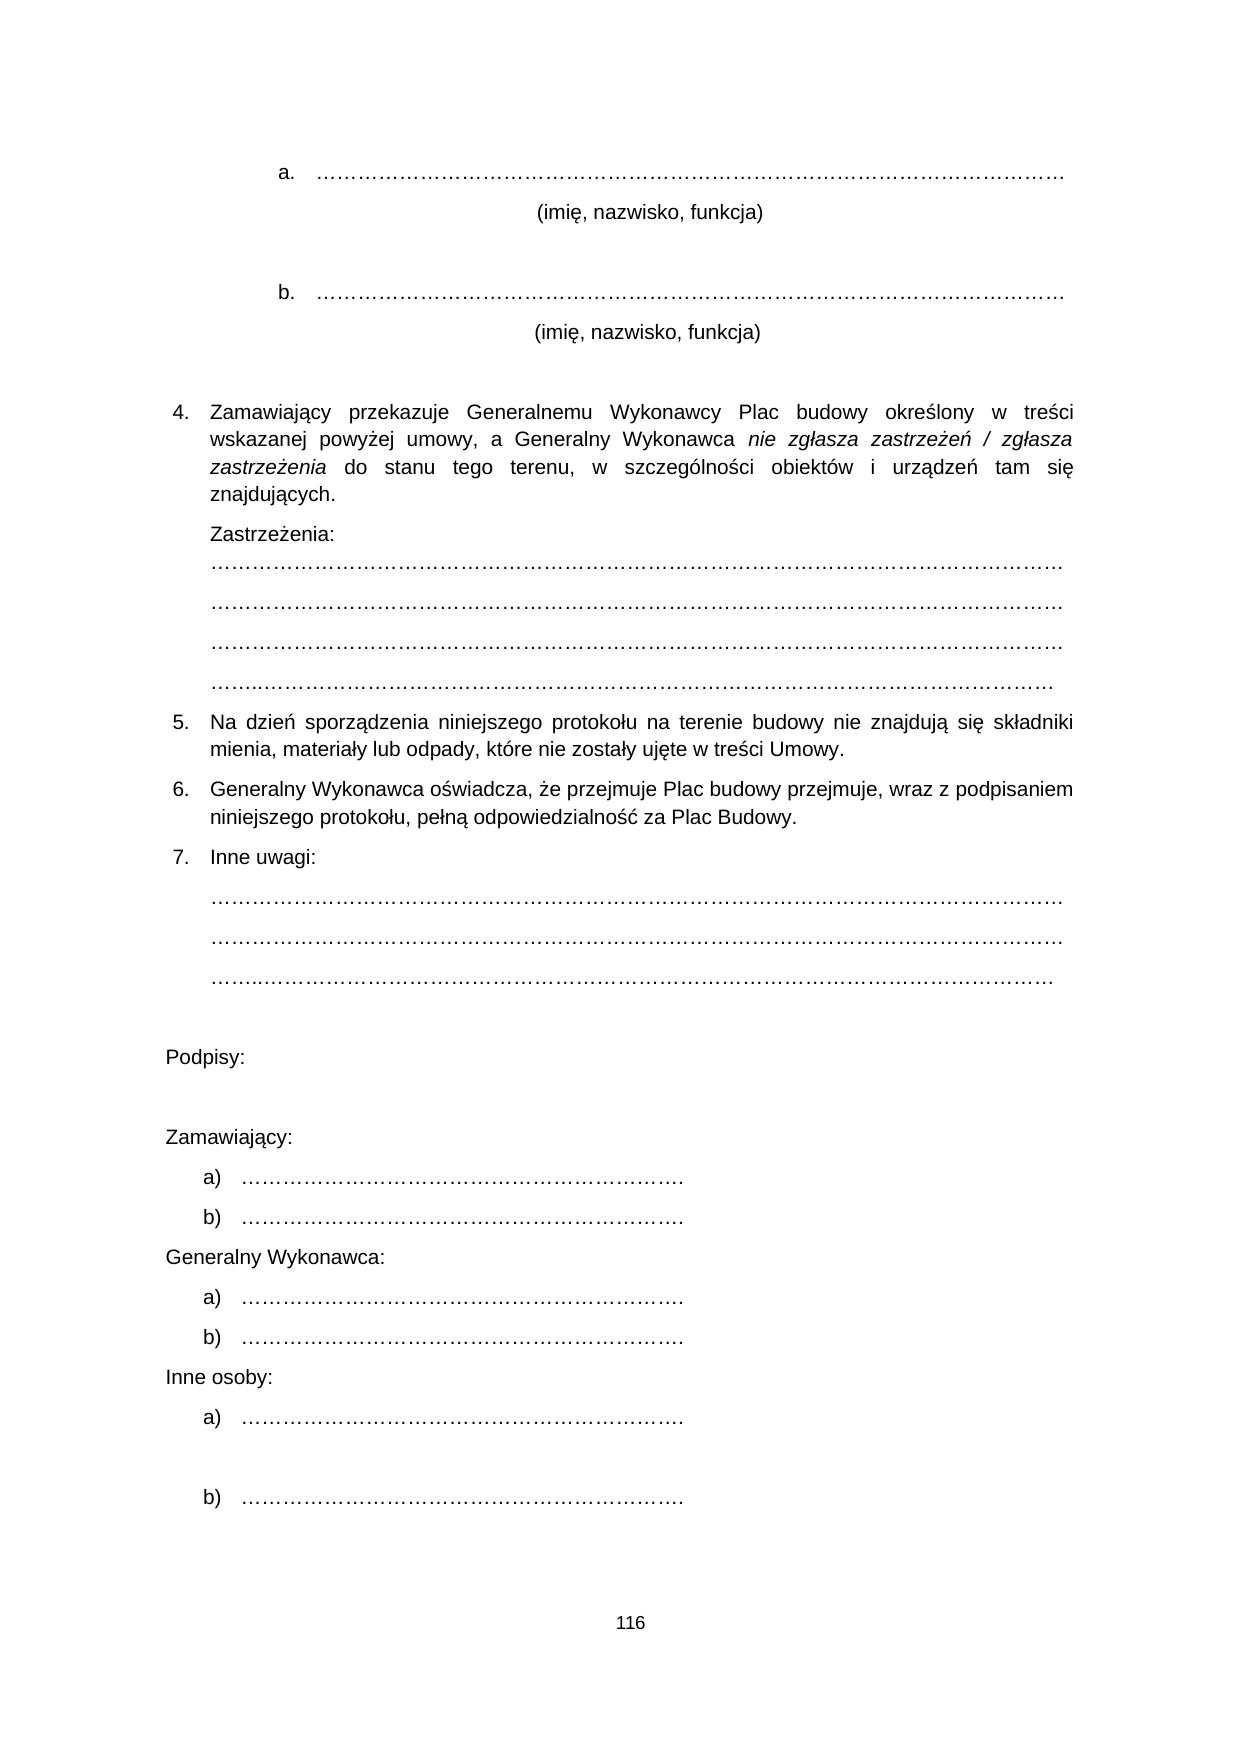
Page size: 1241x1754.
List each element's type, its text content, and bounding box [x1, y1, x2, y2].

list …………………………………………………………………………………………………………… [210, 589, 1075, 613]
list ………………………………………………………. [203, 1484, 1075, 1508]
list (imię, nazwisko, funkcja) [462, 319, 1075, 343]
list ………………………………………………………. [203, 1284, 1075, 1308]
text Podpisy: [165, 1044, 1075, 1068]
list ……………………………………………………………………………………………… [278, 279, 1075, 303]
list ………………………………………………………. [203, 1204, 1075, 1228]
list ……..…………………………………………………………………………………………………… [210, 964, 1075, 988]
list (imię, nazwisko, funkcja) [537, 199, 1075, 223]
list …………………………………………………………………………………………………………… [210, 924, 1075, 948]
list Inne uwagi: [172, 844, 1075, 868]
list …………………………………………………………………………………………………………… [210, 884, 1075, 908]
list Zamawiający przekazuje Generalnemu Wykonawcy Plac budowy określony w treści wskazanej powyżej umowy, a Generalny Wykonawca nie zgłasza zastrzeżeń / zgłasza zastrzeżenia do stanu tego terenu, w szczególności obiektów i urządzeń tam się znajdujących. [172, 399, 1075, 506]
list ………………………………………………………. [203, 1164, 1075, 1188]
list Zastrzeżenia: …………………………………………………………………………………………………………… [210, 522, 1075, 573]
text Inne osoby: [165, 1364, 1075, 1388]
list …………………………………………………………………………………………………………… [210, 629, 1075, 653]
list ………………………………………………………. [203, 1404, 1075, 1428]
list ………………………………………………………. [203, 1324, 1075, 1348]
text Generalny Wykonawca: [165, 1244, 1075, 1268]
text Zamawiający: [165, 1124, 1075, 1148]
list ……………………………………………………………………………………………… [278, 159, 1075, 183]
list Generalny Wykonawca oświadcza, że przejmuje Plac budowy przejmuje, wraz z podpisaniem niniejszego protokołu, pełną odpowiedzialność za Plac Budowy. [172, 777, 1075, 828]
list ……..…………………………………………………………………………………………………… [210, 669, 1075, 693]
list Na dzień sporządzenia niniejszego protokołu na terenie budowy nie znajdują się składniki mienia, materiały lub odpady, które nie zostały ujęte w treści Umowy. [172, 709, 1075, 761]
